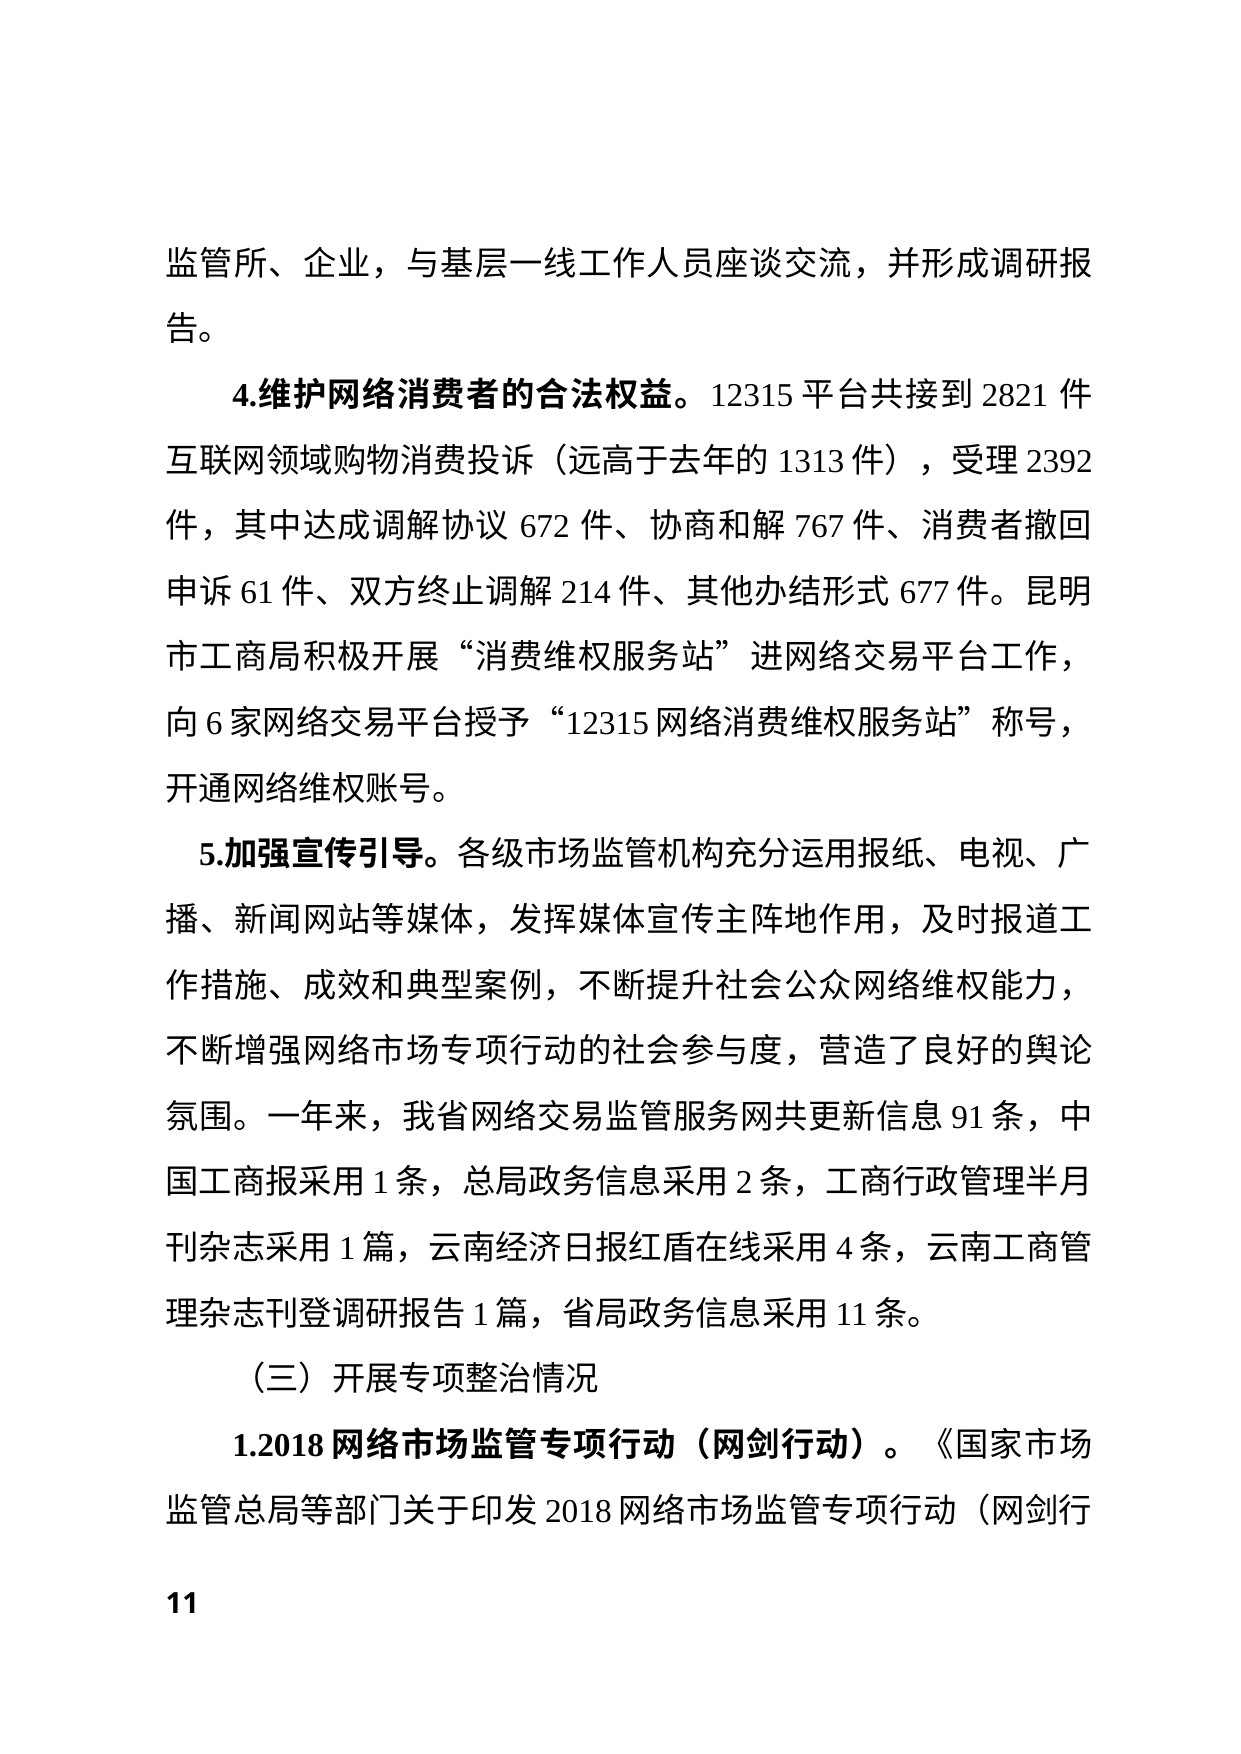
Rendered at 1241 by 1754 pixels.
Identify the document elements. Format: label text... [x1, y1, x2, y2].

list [165, 228, 1093, 359]
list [165, 1409, 1093, 1540]
list 5.加强宣传引导。各级市场监管机构充分运用报纸、电视、广播、新闻网站等媒体，发挥媒体宣传主阵地作用，及时报道工作措施、成效和典型案例，不断提升社会公众网络维权能力，不断增强网络市场专项行动的社会参与度，营造了良好的舆论氛围。一年来，我省网络交易监管服务网共更新信息91条，中国工商报采用1条，总局政务信息采用2条，工商行政管理半月刊杂志采用1篇，云南经济日报红盾在线采用4条，云南工商管理杂志刊登调研报告1篇，省局政务信息采用11条。 [165, 818, 1093, 1343]
list 4.维护网络消费者的合法权益。12315平台共接到2821 件互联网领域购物消费投诉（远高于去年的1313件），受理2392件，其中达成调解协议 672 件、协商和解767件、消费者撤回申诉61件、双方终止调解214件、其他办结形式 677件。昆明市工商局积极开展“消费维权服务站”进网络交易平台工作，向6家网络交易平台授予“12315网络消费维权服务站”称号，开通网络维权账号。 [165, 359, 1093, 818]
list （三）开展专项整治情况 [165, 1343, 1093, 1409]
